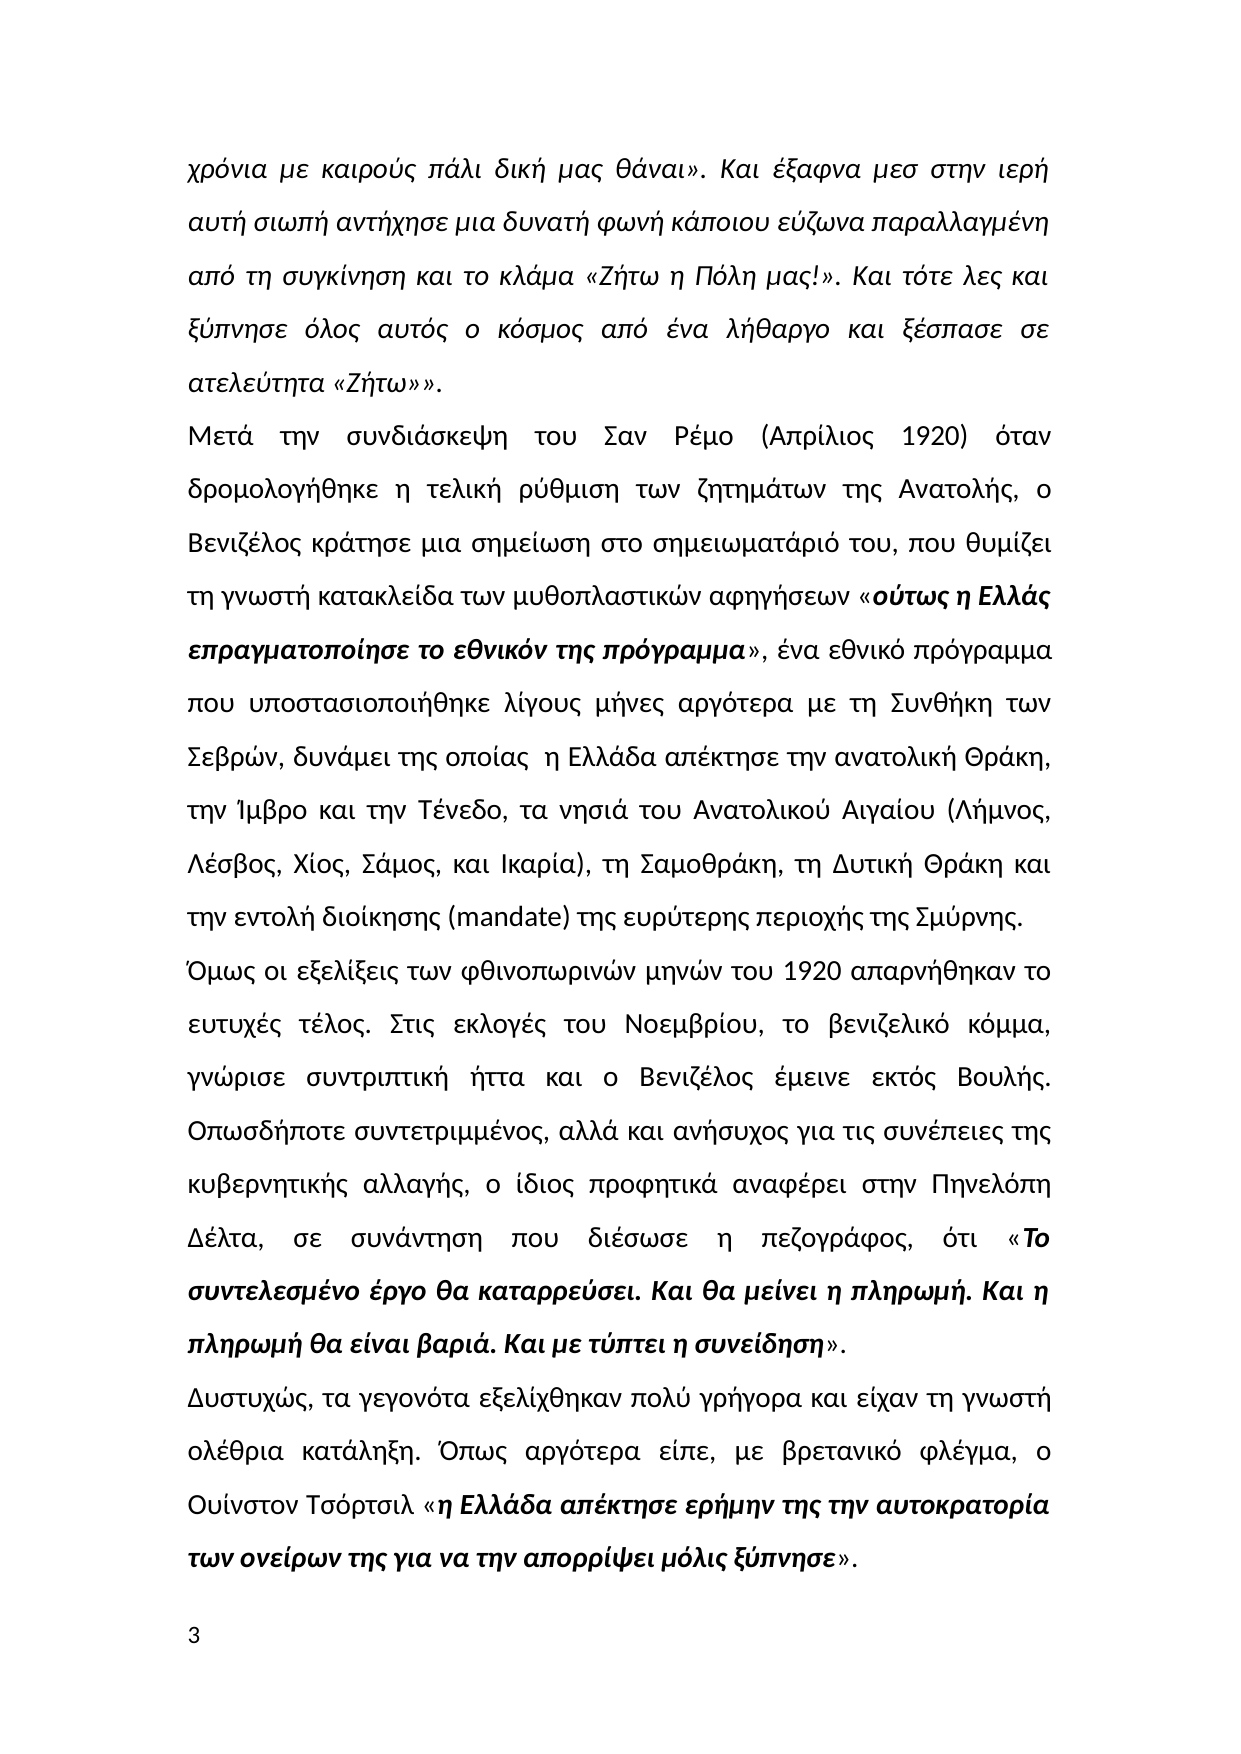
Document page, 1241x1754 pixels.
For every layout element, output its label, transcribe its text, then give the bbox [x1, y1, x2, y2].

text Μετά την συνδιάσκεψη του Σαν Ρέμο (Απρίλιος 1920) όταν δρομολογήθηκε η τελική ρύθμιση των ζητημάτων της Ανατολής, ο Βενιζέλος κράτησε μια σημείωση στο σημειωματάριό του, που θυμίζει τη γνωστή κατακλείδα των μυθοπλαστικών αφηγήσεων «ούτως η Ελλάς επραγματοποίησε το εθνικόν της πρόγραμμα», ένα εθνικό πρόγραμμα που υποστασιοποιήθηκε λίγους μήνες αργότερα με τη Συνθήκη των Σεβρών, δυνάμει της οποίας η Ελλάδα απέκτησε την ανατολική Θράκη, την Ίμβρο και την Τένεδο, τα νησιά του Ανατολικού Αιγαίου (Λήμνος, Λέσβος, Χίος, Σάμος, και Ικαρία), τη Σαμοθράκη, τη Δυτική Θράκη και την εντολή διοίκησης (mandate) της ευρύτερης περιοχής της Σμύρνης. [187, 417, 1053, 934]
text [187, 150, 1053, 399]
text Όμως οι εξελίξεις των φθινοπωρινών μηνών του 1920 απαρνήθηκαν το ευτυχές τέλος. Στις εκλογές του Νοεμβρίου, το βενιζελικό κόμμα, γνώρισε συντριπτική ήττα και ο Βενιζέλος έμεινε εκτός Βουλής. Οπωσδήποτε συντετριμμένος, αλλά και ανήσυχος για τις συνέπειες της κυβερνητικής αλλαγής, ο ίδιος προφητικά αναφέρει στην Πηνελόπη Δέλτα, σε συνάντηση που διέσωσε η πεζογράφος, ότι «Το συντελεσμένο έργο θα καταρρεύσει. Και θα μείνει η πληρωμή. Και η πληρωμή θα είναι βαριά. Και με τύπτει η συνείδηση». [187, 952, 1053, 1361]
text Δυστυχώς, τα γεγονότα εξελίχθηκαν πολύ γρήγορα και είχαν τη γνωστή ολέθρια κατάληξη. Όπως αργότερα είπε, με βρετανικό φλέγμα, ο Ουίνστον Τσόρτσιλ «η Ελλάδα απέκτησε ερήμην της την αυτοκρατορία των ονείρων της για να την απορρίψει μόλις ξύπνησε». [187, 1379, 1053, 1575]
